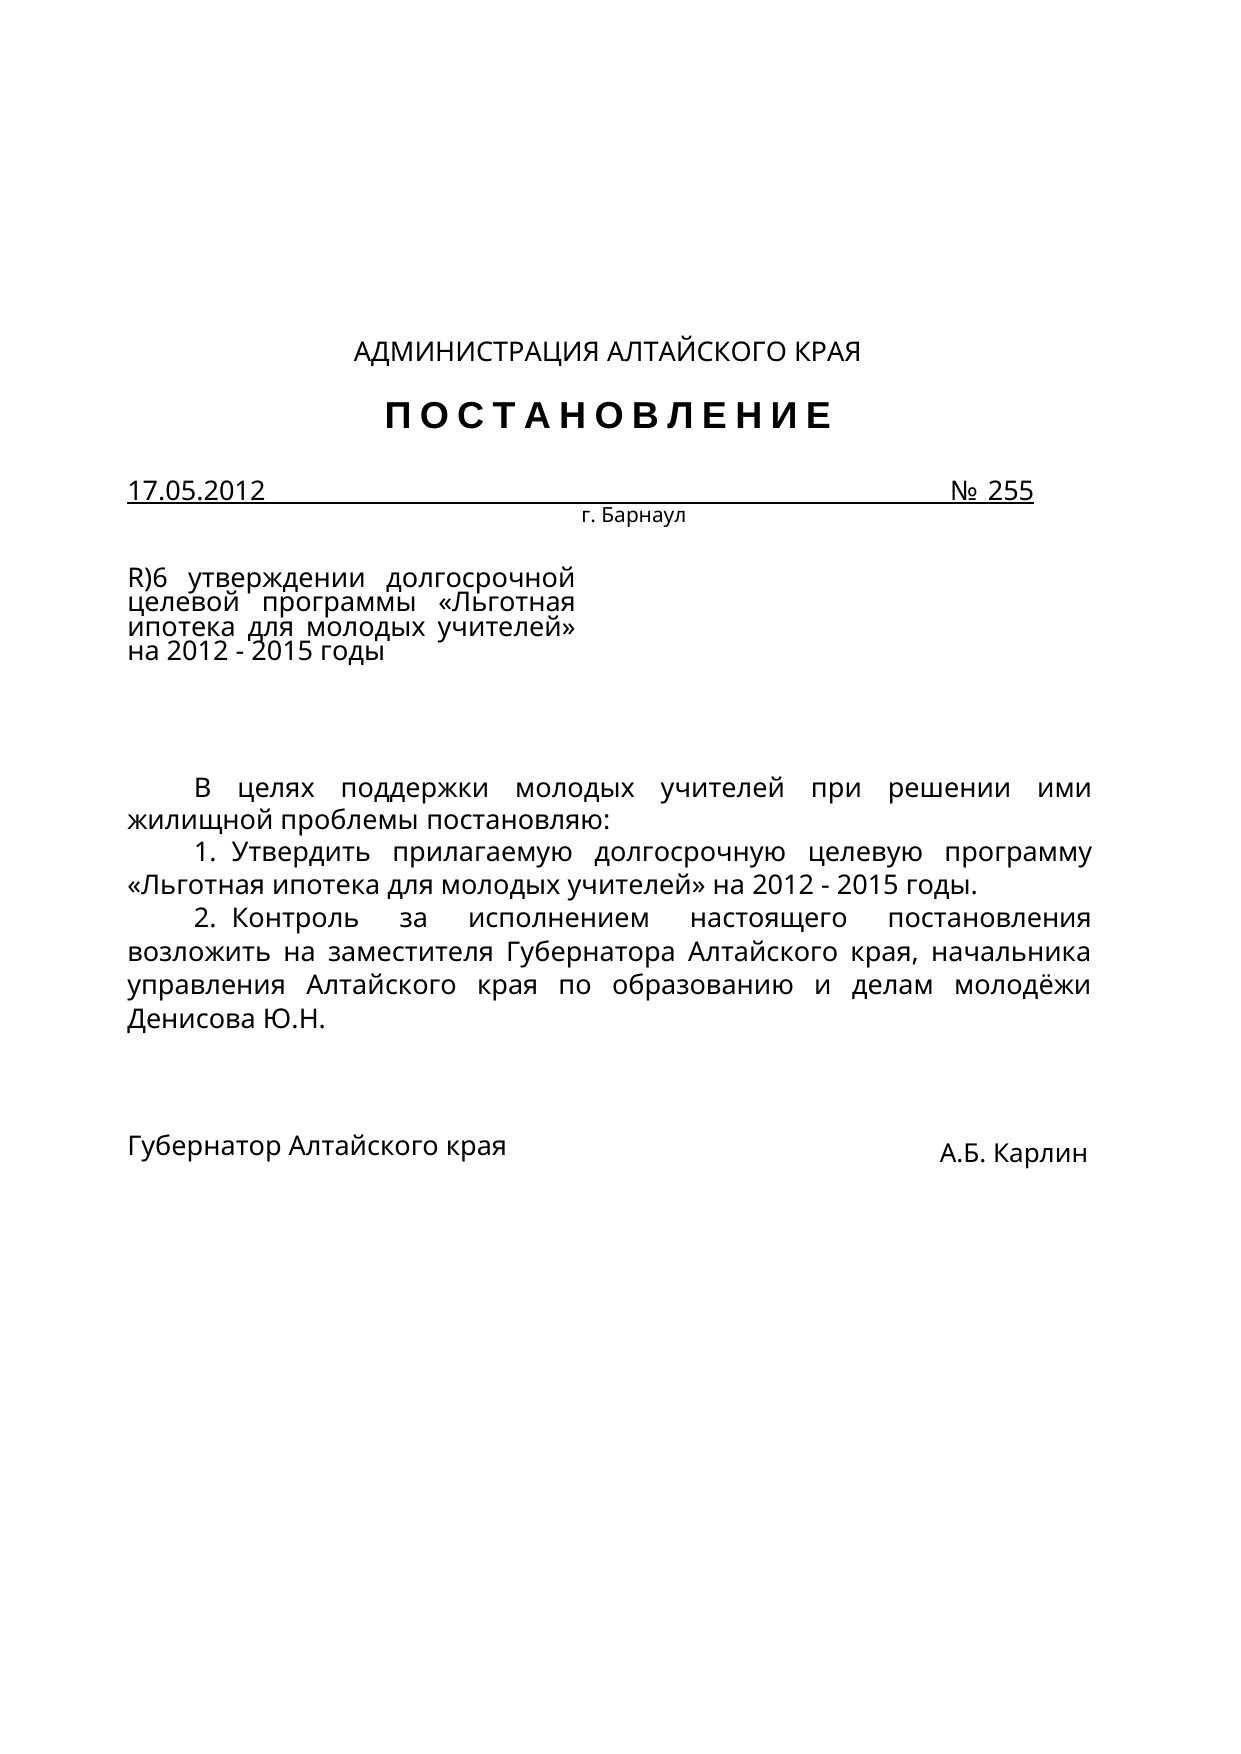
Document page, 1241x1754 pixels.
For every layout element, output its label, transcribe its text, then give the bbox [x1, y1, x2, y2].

text АДМИНИСТРАЦИЯ АЛТАЙСКОГО КРАЯ [123, 339, 1092, 366]
text Губернатор Алтайского края [127, 1134, 1092, 1161]
list Утвердить прилагаемую долгосрочную целевую программу «Льготная ипотека для молодых учителей» на 2012 - 2015 годы. [127, 836, 1092, 901]
text 17.05.2012 № 255 [127, 478, 1092, 505]
text В целях поддержки молодых учителей при решении ими жилищной проблемы постановляю: [127, 772, 1092, 836]
text ПОСТАНОВЛЕНИЕ [123, 398, 1092, 436]
text R)6 утверждении долгосрочной целевой программы «Льготная ипотека для молодых учителей» на 2012 - 2015 годы [127, 567, 576, 665]
list Контроль за исполнением настоящего постановления возложить на заместителя Губернатора Алтайского края, начальника управления Алтайского края по образованию и делам молодёжи Денисова Ю.Н. [127, 901, 1092, 1035]
text г. Барнаул [581, 505, 1092, 526]
